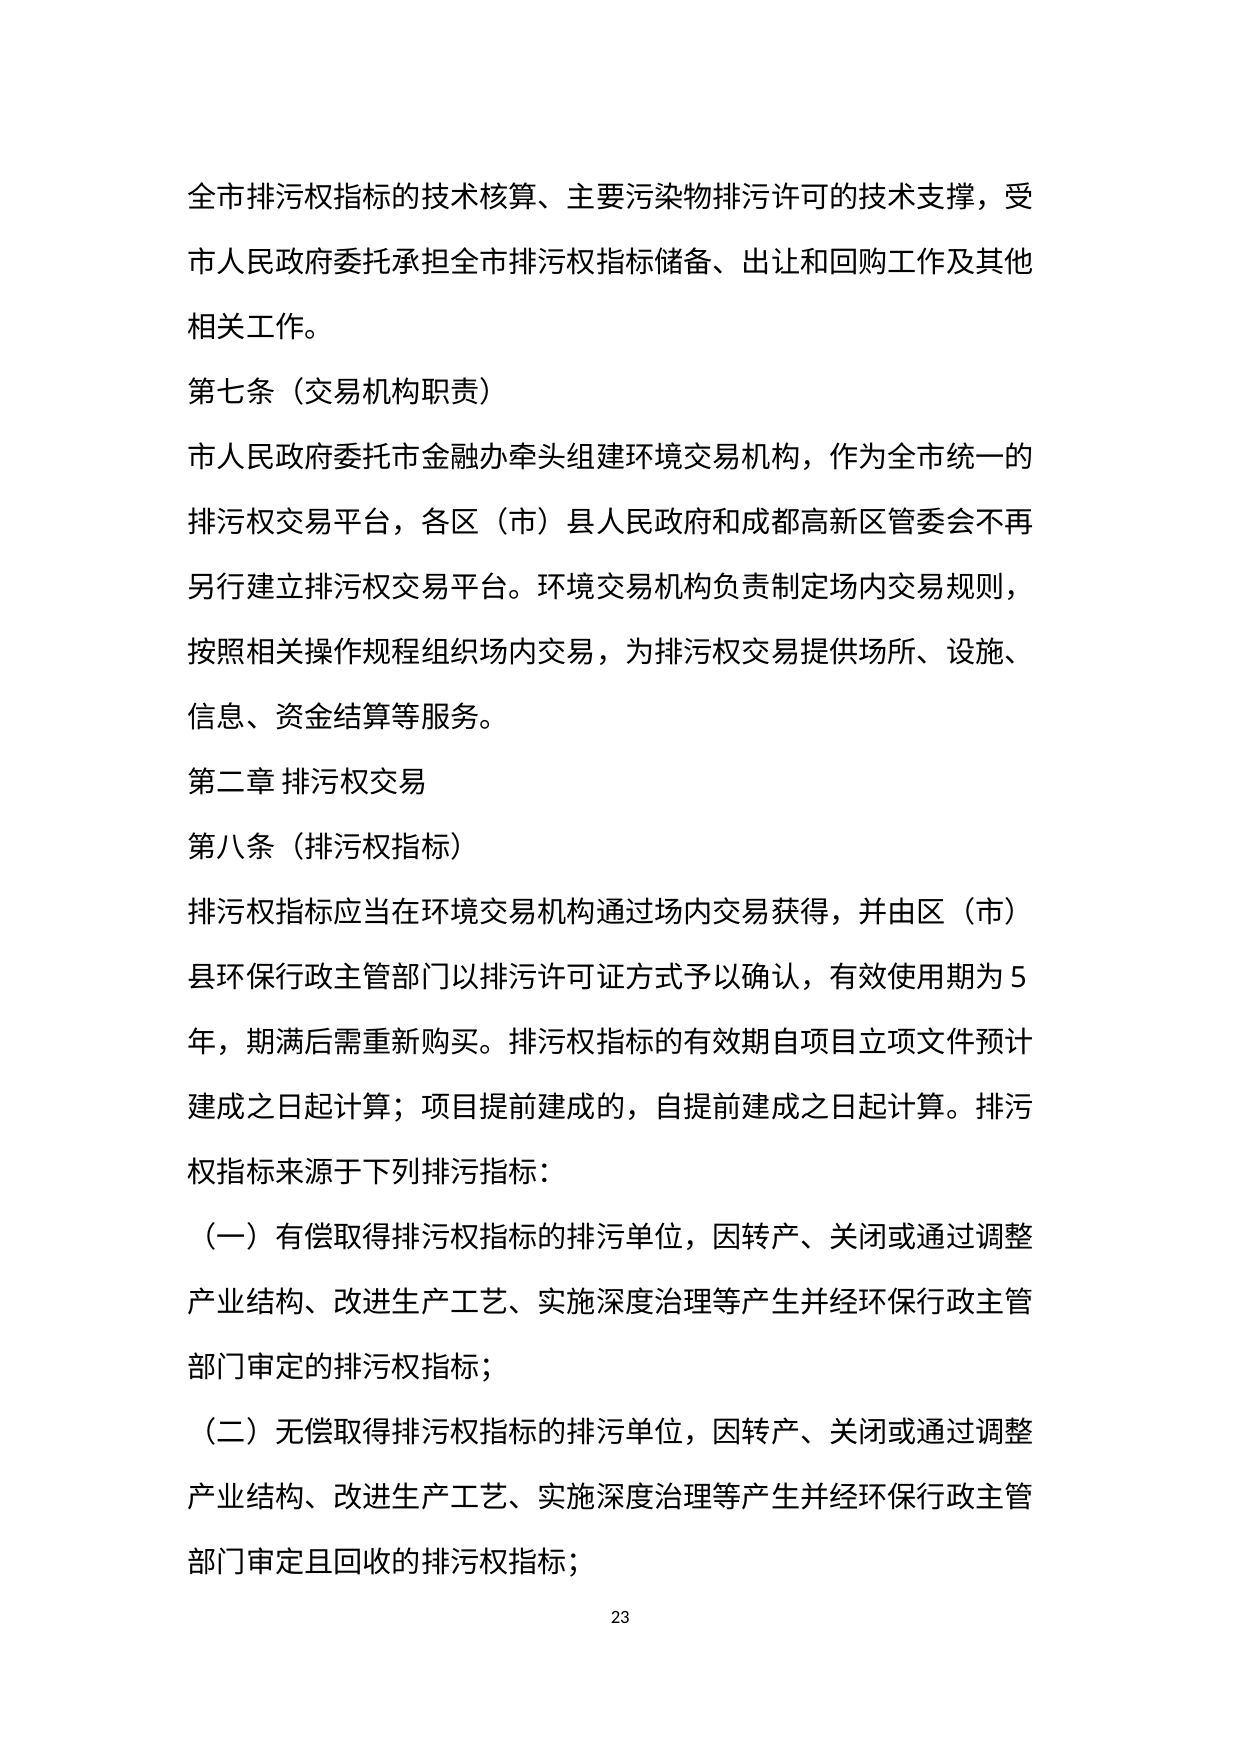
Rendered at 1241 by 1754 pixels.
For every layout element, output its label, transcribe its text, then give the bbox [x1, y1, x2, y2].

text 第二章 排污权交易 [187, 747, 1053, 812]
text （一）有偿取得排污权指标的排污单位，因转产、关闭或通过调整产业结构、改进生产工艺、实施深度治理等产生并经环保行政主管部门审定的排污权指标； [187, 1202, 1053, 1397]
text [187, 162, 1053, 357]
text 第七条（交易机构职责） [187, 357, 1053, 422]
text 市人民政府委托市金融办牵头组建环境交易机构，作为全市统一的排污权交易平台，各区（市）县人民政府和成都高新区管委会不再另行建立排污权交易平台。环境交易机构负责制定场内交易规则，按照相关操作规程组织场内交易，为排污权交易提供场所、设施、信息、资金结算等服务。 [187, 422, 1053, 747]
text 第八条（排污权指标） [187, 812, 1053, 877]
text （二）无偿取得排污权指标的排污单位，因转产、关闭或通过调整产业结构、改进生产工艺、实施深度治理等产生并经环保行政主管部门审定且回收的排污权指标； [187, 1397, 1053, 1592]
text 排污权指标应当在环境交易机构通过场内交易获得，并由区（市）县环保行政主管部门以排污许可证方式予以确认，有效使用期为5年，期满后需重新购买。排污权指标的有效期自项目立项文件预计建成之日起计算；项目提前建成的，自提前建成之日起计算。排污权指标来源于下列排污指标： [187, 877, 1053, 1202]
